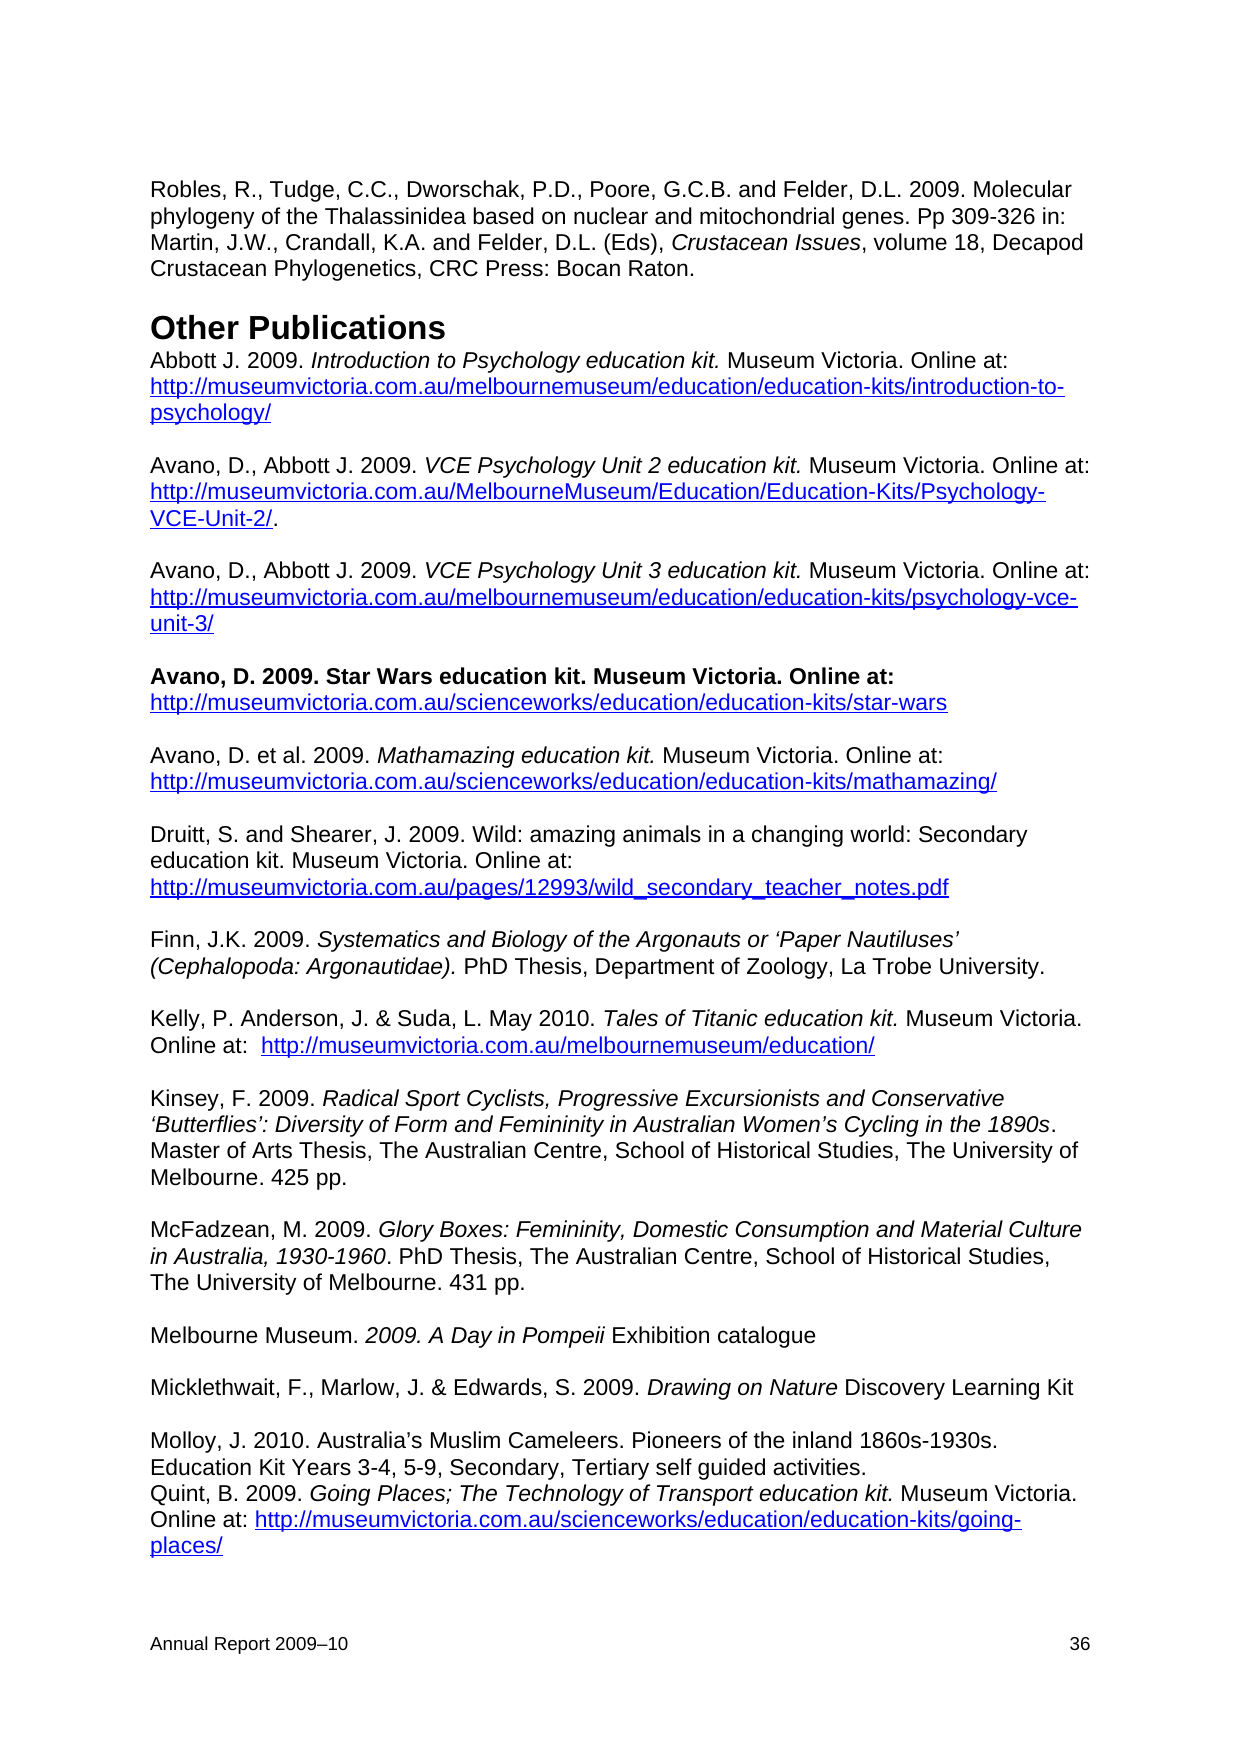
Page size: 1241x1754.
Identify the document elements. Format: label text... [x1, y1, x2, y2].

text Druitt, S. and Shearer, J. 2009. Wild: amazing animals in a changing world: Secondary education kit. Museum Victoria. Online at: http://museumvictoria.com.au/pages/12993/wild_secondary_teacher_notes.pdf [150, 821, 1090, 900]
text Robles, R., Tudge, C.C., Dworschak, P.D., Poore, G.C.B. and Felder, D.L. 2009. Molecular phylogeny of the Thalassinidea based on nuclear and mitochondrial genes. Pp 309-326 in: Martin, J.W., Crandall, K.A. and Felder, D.L. (Eds), Crustacean Issues, volume 18, Decapod Crustacean Phylogenetics, Press: Bocan Raton. [150, 176, 1090, 282]
subtitle Avano, D. 2009. Star Wars education kit. Museum Victoria. Online at: http://museumvictoria.com.au/scienceworks/education/education-kits/star-wars [150, 663, 1090, 716]
text Kinsey, F. 2009. Radical Sport Cyclists, Progressive Excursionists and Conservative ‘Butterflies’: Diversity of Form and Femininity in Australian Women’s Cycling in the 1890s. Master of Arts Thesis, The Australian Centre, School of Historical Studies, The University of Melbourne. 425 pp. [150, 1084, 1090, 1190]
text Finn, J.K. 2009. Systematics and Biology of the Argonauts or ‘Paper Nautiluses’ (Cephalopoda: Argonautidae). PhD Thesis, Department of Zoology, La Trobe University. [150, 926, 1090, 979]
text Kelly, P. Anderson, J. & Suda, L. May 2010. Tales of Titanic education kit. Museum Victoria. Online at: http://museumvictoria.com.au/melbournemuseum/education/ [150, 1005, 1090, 1058]
text Micklethwait, F., Marlow, J. & Edwards, S. 2009. Drawing on Nature Discovery Learning Kit [150, 1374, 1090, 1401]
text Melbourne Museum. 2009. A Day in Pompeii Exhibition catalogue [150, 1322, 1090, 1348]
text Molloy, J. 2010. Australia’s Muslim Cameleers. Pioneers of the inland 1860s-1930s. Education Kit Years 3-4, 5-9, Secondary, Tertiary self guided activities. [150, 1427, 1090, 1480]
text McFadzean, M. 2009. Glory Boxes: Femininity, Domestic Consumption and Material Culture in Australia, 1930-1960. PhD Thesis, The Australian Centre, School of Historical Studies, The University of Melbourne. 431 pp. [150, 1216, 1090, 1295]
text Avano, D., Abbott J. 2009. VCE Psychology Unit 3 education kit. Museum Victoria. Online at: http://museumvictoria.com.au/melbournemuseum/education/education-kits/psychology-vce-unit-3/ [150, 557, 1090, 636]
text Avano, D. et al. 2009. Mathamazing education kit. Museum Victoria. Online at: http://museumvictoria.com.au/scienceworks/education/education-kits/mathamazing/ [150, 742, 1090, 794]
text Abbott J. 2009. Introduction to Psychology education kit. Museum Victoria. Online at: http://museumvictoria.com.au/melbournemuseum/education/education-kits/introduction-to-psychology/ [150, 347, 1090, 426]
subtitle Quint, B. 2009. Going Places; The Technology of Transport education kit. Museum Victoria. Online at: http://museumvictoria.com.au/scienceworks/education/education-kits/going-places/ [150, 1480, 1090, 1559]
subtitle Other Publications [150, 308, 1090, 347]
text Avano, D., Abbott J. 2009. VCE Psychology Unit 2 education kit. Museum Victoria. Online at: http://museumvictoria.com.au/MelbourneMuseum/Education/Education-Kits/Psychology-VCE-Unit-2/. [150, 452, 1090, 531]
